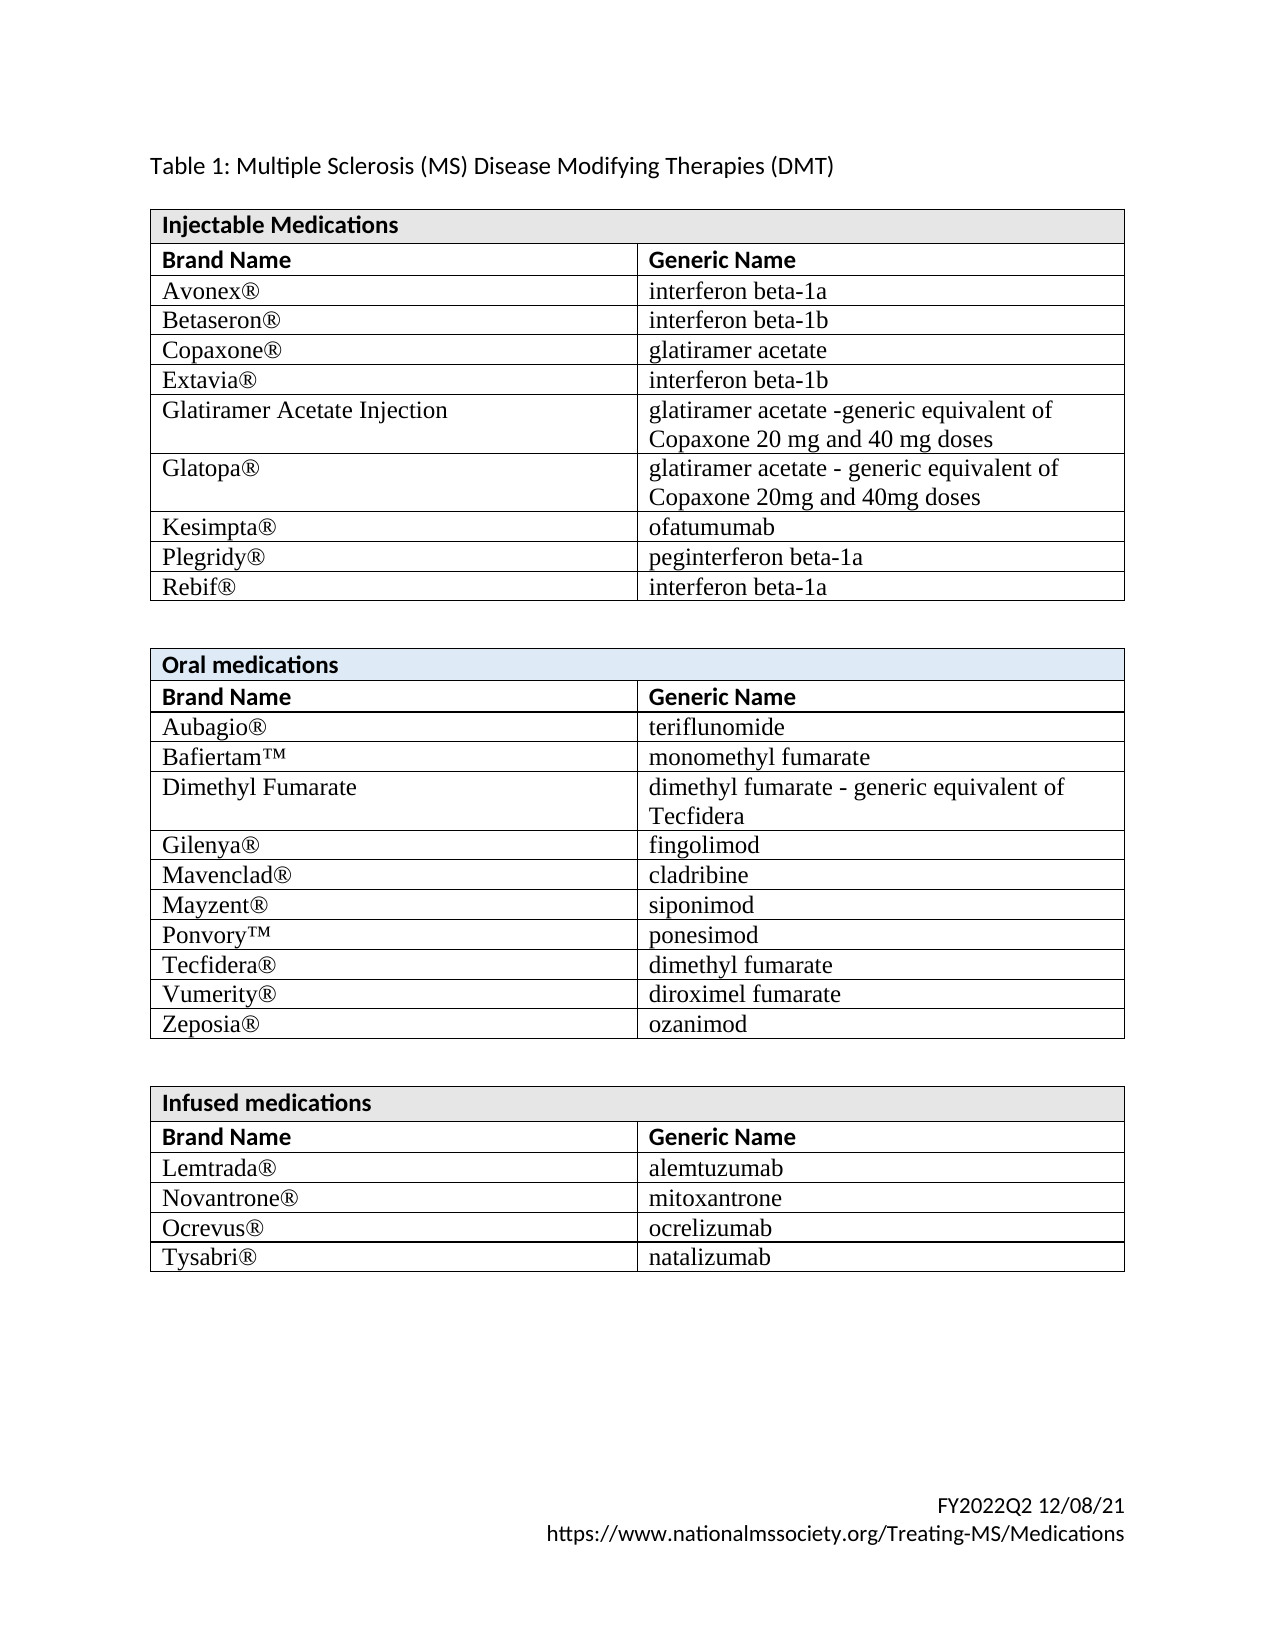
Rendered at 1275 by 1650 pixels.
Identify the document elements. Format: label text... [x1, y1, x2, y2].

table_header Infused medications [151, 1087, 1124, 1121]
table_cell Copaxone® [151, 335, 637, 364]
table_cell Bafiertam™ [151, 742, 637, 771]
table_cell interferon beta-1b [638, 365, 1124, 394]
table_cell glatiramer acetate - generic equivalent of Copaxone 20mg and 40mg doses [638, 454, 1124, 511]
table_cell ozanimod [638, 1009, 1124, 1038]
table_cell Generic Name [638, 681, 1124, 711]
table_cell peginterferon beta-1a [638, 542, 1124, 571]
table_cell Brand Name [151, 1122, 637, 1152]
table_cell teriflunomide [638, 713, 1124, 741]
table_cell Generic Name [638, 244, 1124, 275]
table_cell cladribine [638, 860, 1124, 889]
table_cell dimethyl fumarate [638, 950, 1124, 978]
table_cell Brand Name [151, 681, 637, 711]
table_cell natalizumab [638, 1243, 1124, 1271]
table_cell Generic Name [638, 1122, 1124, 1152]
table_cell glatiramer acetate [638, 335, 1124, 364]
table_cell ponesimod [638, 920, 1124, 949]
table_cell diroximel fumarate [638, 980, 1124, 1008]
table_cell Aubagio® [151, 713, 637, 741]
table_cell dimethyl fumarate - generic equivalent of Tecfidera [638, 772, 1124, 829]
table_cell Ocrevus® [151, 1213, 637, 1241]
table_cell ocrelizumab [638, 1213, 1124, 1241]
table_cell Mavenclad® [151, 860, 637, 889]
text Table 1: Multiple Sclerosis (MS) Disease Modifying Therapies (DMT) [150, 150, 1125, 181]
table_cell Betaseron® [151, 306, 637, 334]
table_cell Extavia® [151, 365, 637, 394]
table_header Injectable Medications [151, 210, 1124, 243]
table_cell interferon beta-1a [638, 276, 1124, 304]
table_cell Glatopa® [151, 454, 637, 511]
table_cell Avonex® [151, 276, 637, 304]
table_cell ofatumumab [638, 512, 1124, 541]
table_cell fingolimod [638, 831, 1124, 859]
table_cell Dimethyl Fumarate [151, 772, 637, 829]
table_cell glatiramer acetate -generic equivalent of Copaxone 20 mg and 40 mg doses [638, 395, 1124, 452]
table_cell monomethyl fumarate [638, 742, 1124, 771]
table_cell Novantrone® [151, 1183, 637, 1212]
table_cell Ponvory™ [151, 920, 637, 949]
table_cell Vumerity® [151, 980, 637, 1008]
table_header Oral medications [151, 649, 1124, 680]
table_cell Gilenya® [151, 831, 637, 859]
table_cell Kesimpta® [151, 512, 637, 541]
table_cell Mayzent® [151, 890, 637, 919]
table_cell Plegridy® [151, 542, 637, 571]
table_cell mitoxantrone [638, 1183, 1124, 1212]
table_cell Brand Name [151, 244, 637, 275]
table_cell Tecfidera® [151, 950, 637, 978]
table_cell interferon beta-1a [638, 572, 1124, 600]
table_cell Glatiramer Acetate Injection [151, 395, 637, 452]
table_cell alemtuzumab [638, 1153, 1124, 1182]
table_cell Rebif® [151, 572, 637, 600]
table_cell interferon beta-1b [638, 306, 1124, 334]
table_cell Lemtrada® [151, 1153, 637, 1182]
table_cell Tysabri® [151, 1243, 637, 1271]
table_cell siponimod [638, 890, 1124, 919]
table_cell Zeposia® [151, 1009, 637, 1038]
